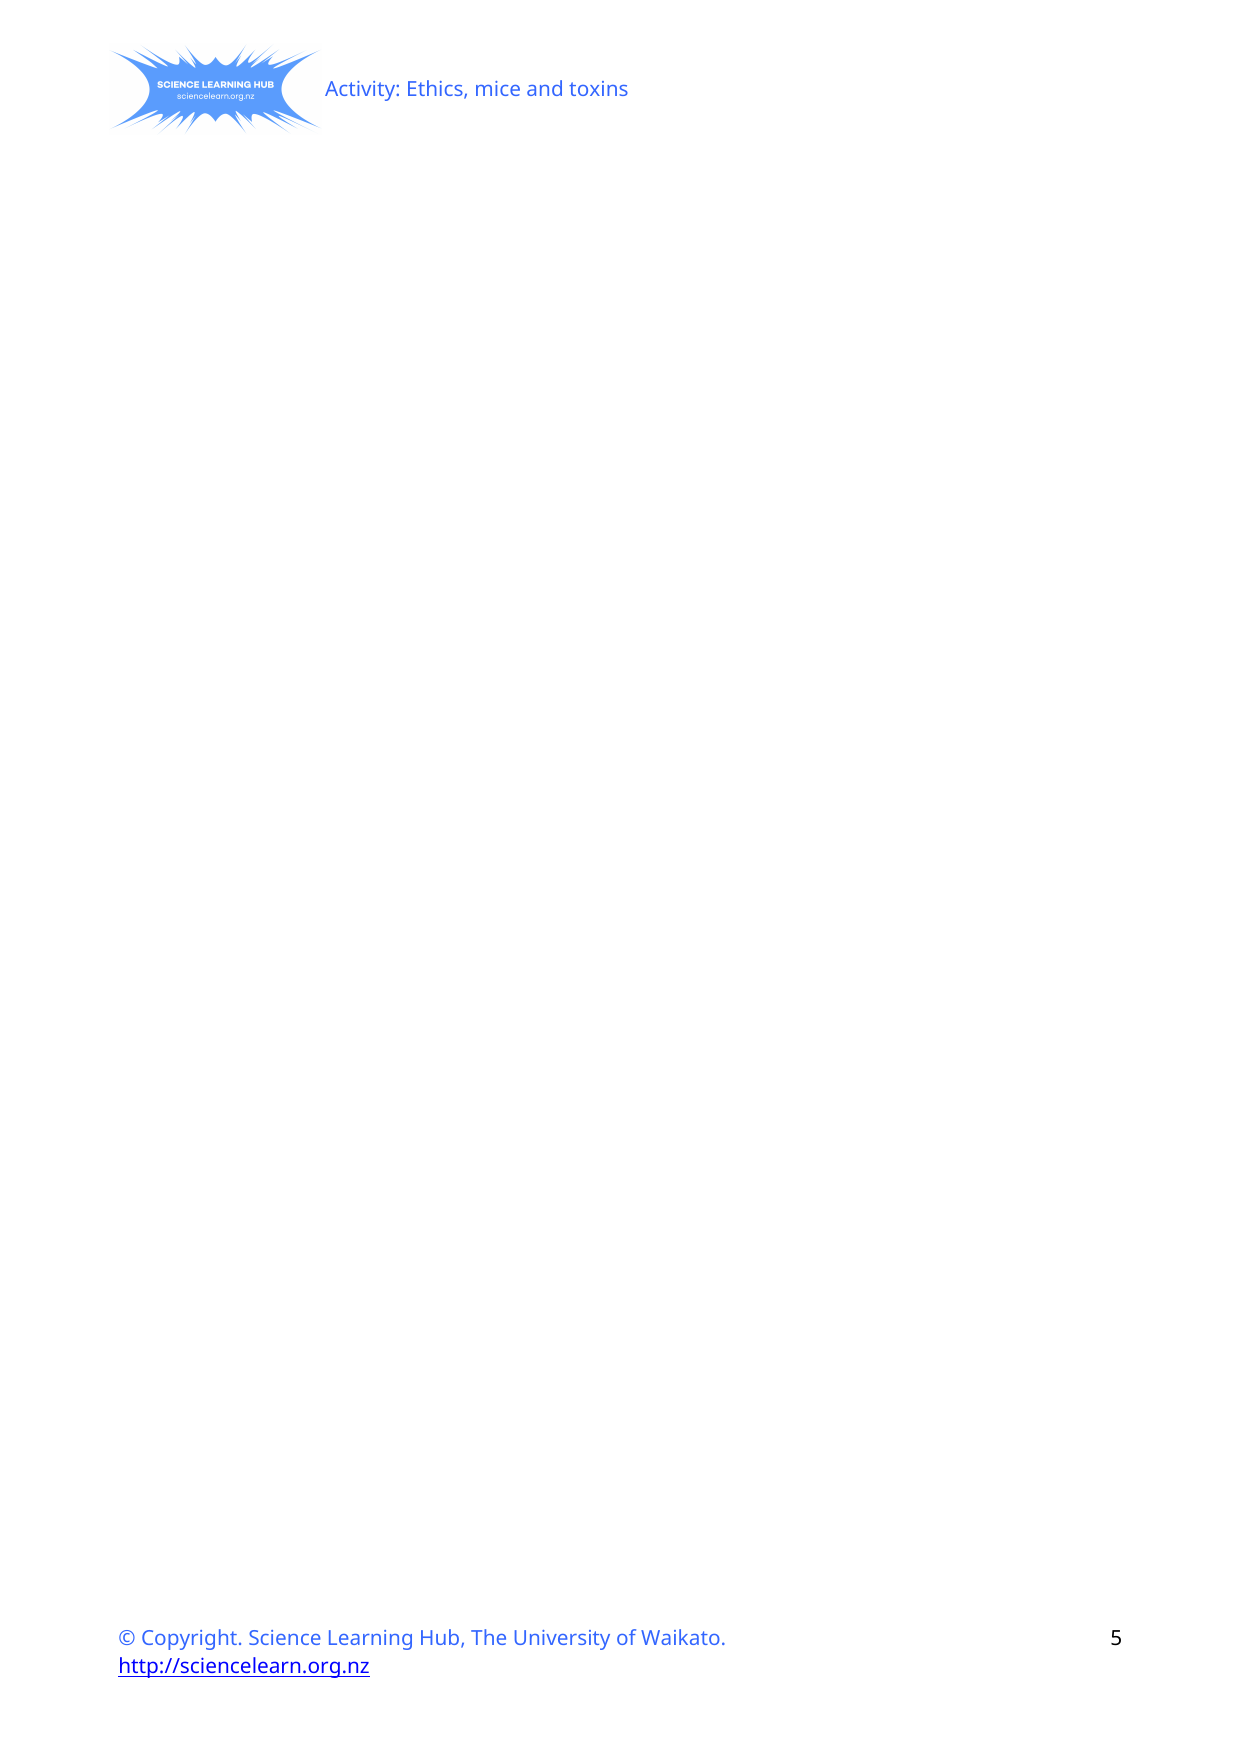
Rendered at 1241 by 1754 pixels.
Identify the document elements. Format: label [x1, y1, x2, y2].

picture [109, 43, 322, 135]
